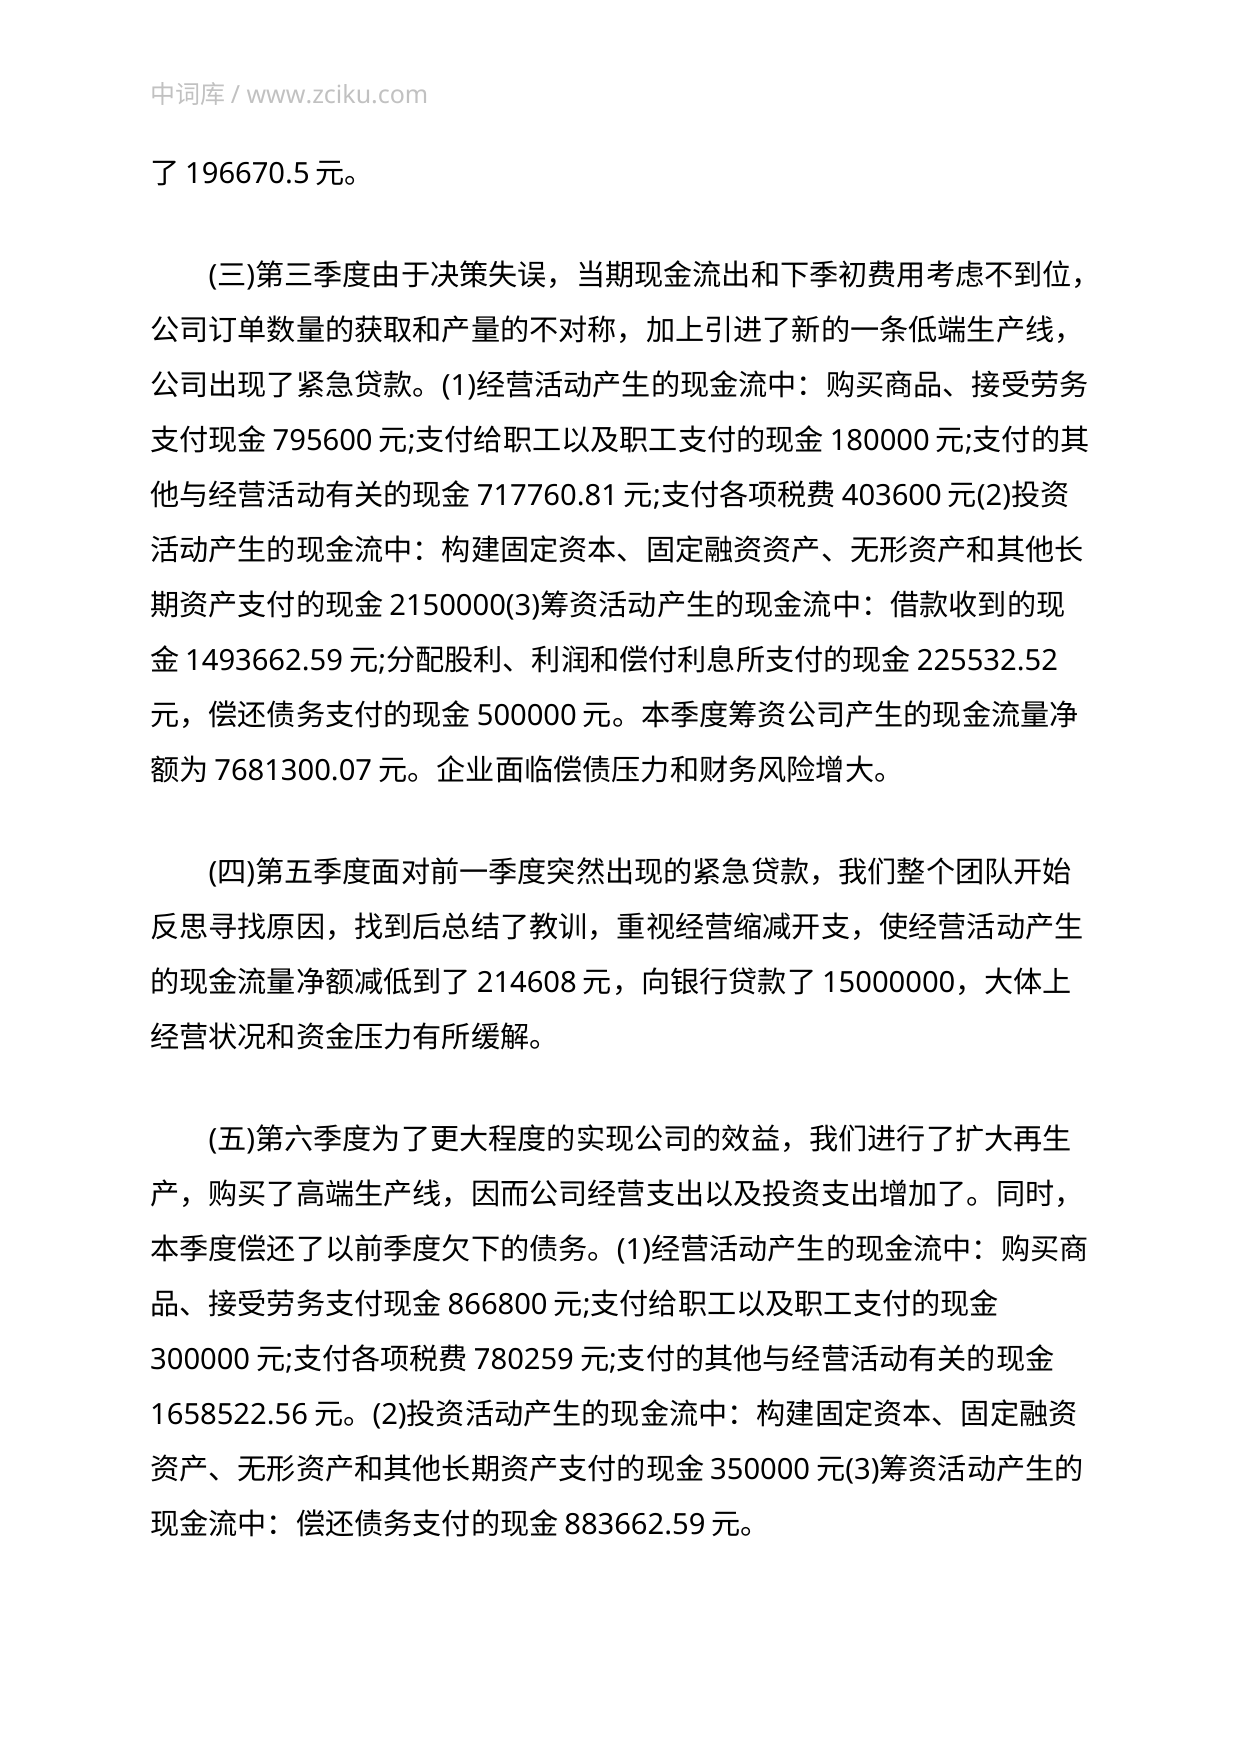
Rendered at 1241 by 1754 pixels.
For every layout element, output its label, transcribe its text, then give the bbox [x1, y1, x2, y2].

text (三)第三季度由于决策失误，当期现金流出和下季初费用考虑不到位，公司订单数量的获取和产量的不对称，加上引进了新的一条低端生产线，公司出现了紧急贷款。(1)经营活动产生的现金流中：购买商品、接受劳务支付现金795600元;支付给职工以及职工支付的现金180000元;支付的其他与经营活动有关的现金717760.81元;支付各项税费403600元(2)投资活动产生的现金流中：构建固定资本、固定融资资产、无形资产和其他长期资产支付的现金2150000(3)筹资活动产生的现金流中：借款收到的现金1493662.59元;分配股利、利润和偿付利息所支付的现金225532.52元，偿还债务支付的现金500000元。本季度筹资公司产生的现金流量净额为7681300.07元。企业面临偿债压力和财务风险增大。 [150, 252, 1090, 789]
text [150, 150, 1090, 192]
text (四)第五季度面对前一季度突然出现的紧急贷款，我们整个团队开始反思寻找原因，找到后总结了教训，重视经营缩减开支，使经营活动产生的现金流量净额减低到了214608元，向银行贷款了15000000，大体上经营状况和资金压力有所缓解。 [150, 849, 1090, 1056]
text (五)第六季度为了更大程度的实现公司的效益，我们进行了扩大再生产，购买了高端生产线，因而公司经营支出以及投资支出增加了。同时，本季度偿还了以前季度欠下的债务。(1)经营活动产生的现金流中：购买商品、接受劳务支付现金866800元;支付给职工以及职工支付的现金300000元;支付各项税费780259元;支付的其他与经营活动有关的现金1658522.56元。(2)投资活动产生的现金流中：构建固定资本、固定融资资产、无形资产和其他长期资产支付的现金350000元(3)筹资活动产生的现金流中：偿还债务支付的现金883662.59元。 [150, 1115, 1090, 1543]
